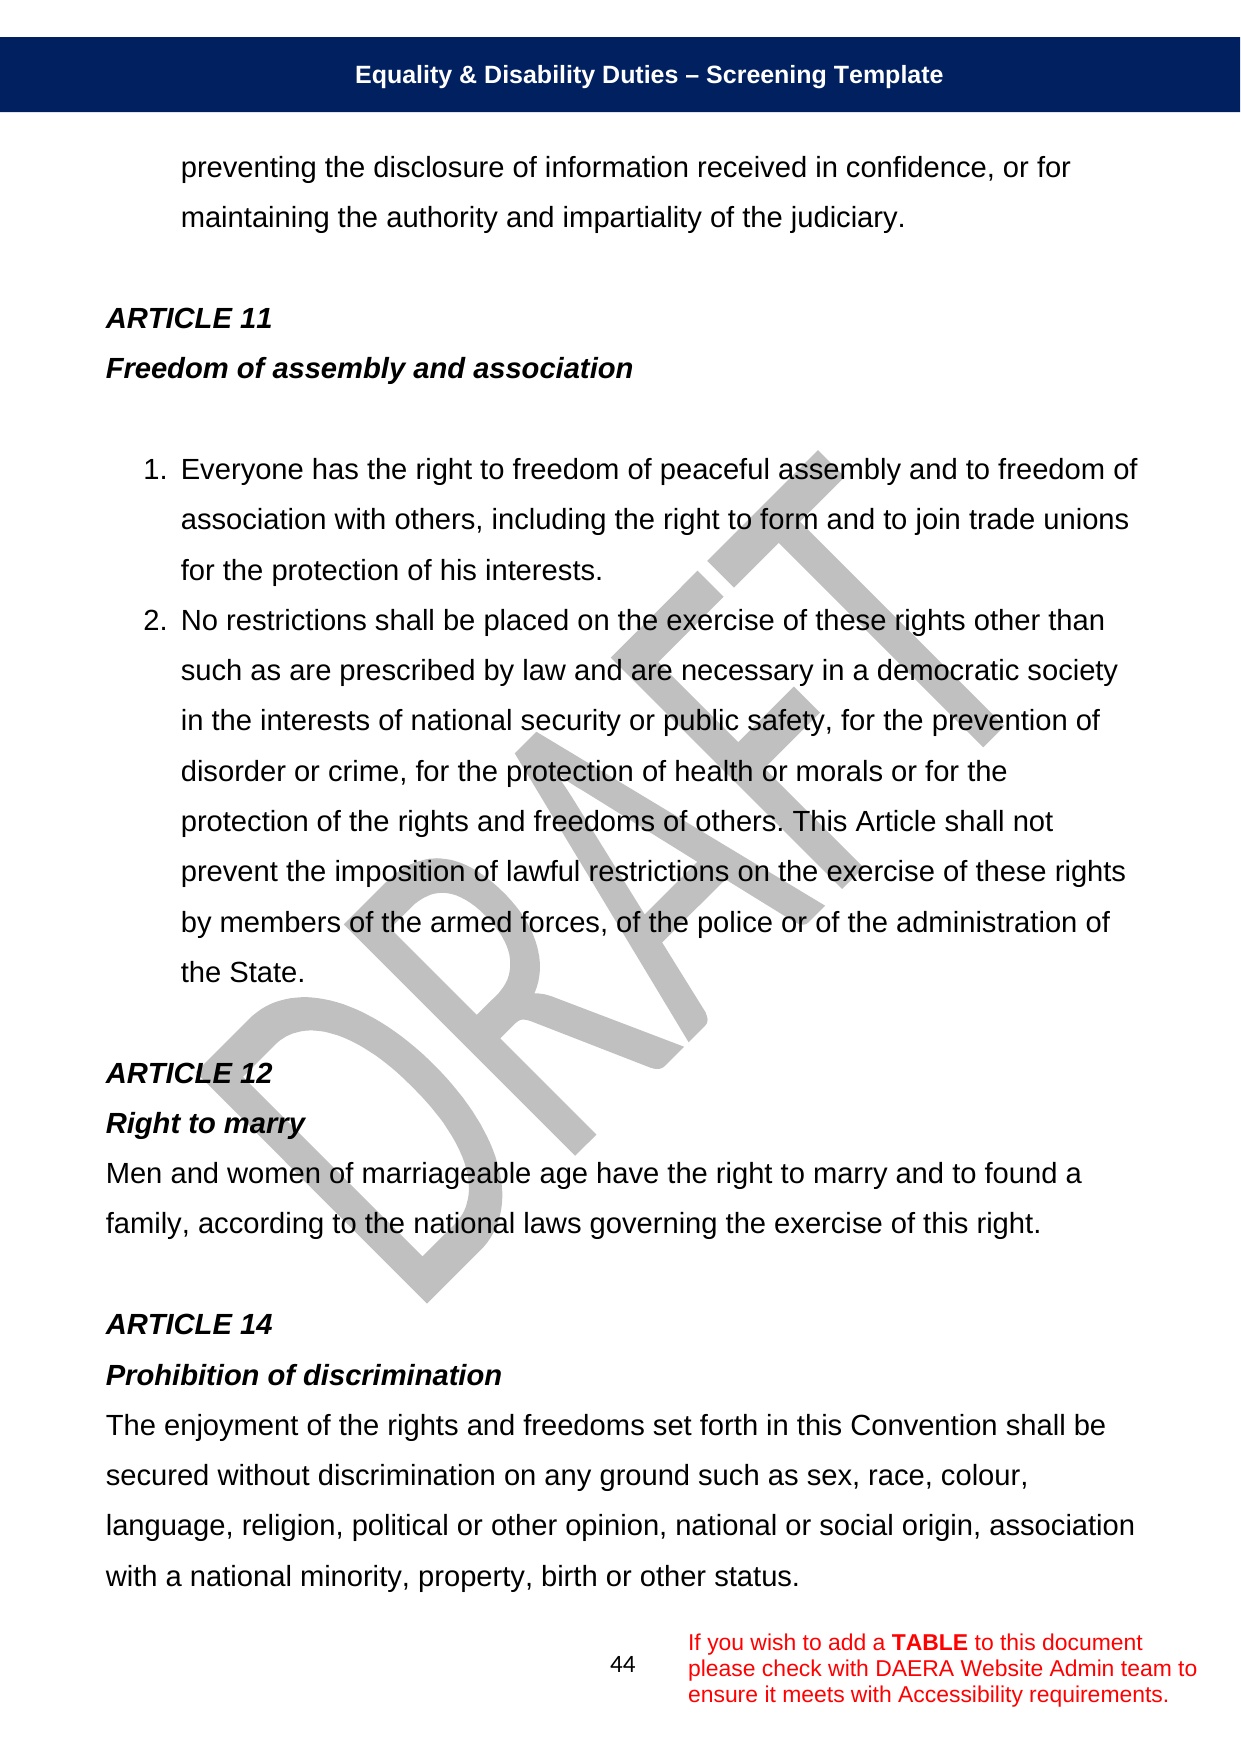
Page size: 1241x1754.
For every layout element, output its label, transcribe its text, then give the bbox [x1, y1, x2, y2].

text Men and women of marriageable age have the right to marry and to found a family, according to the national laws governing the exercise of this right. [106, 1156, 1140, 1240]
text E+W+S+N.I.Freedom of assembly and association [106, 351, 1140, 385]
list Everyone has the right to freedom of peaceful assembly and to freedom of association with others, including the right to form and to join trade unions for the protection of his interests.E+W+S+N.I. [143, 452, 1140, 586]
text ARTICLE 11 [106, 301, 1140, 334]
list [143, 150, 1140, 234]
text E+W+S+N.I.Prohibition of discrimination [106, 1357, 1140, 1391]
text E+W+S+N.I.Right to marry [106, 1106, 1140, 1139]
text The enjoyment of the rights and freedoms set forth in this Convention shall be secured without discrimination on any ground such as sex, race, colour, language, religion, political or other opinion, national or social origin, association with a national minority, property, birth or other status. [106, 1408, 1140, 1592]
list No restrictions shall be placed on the exercise of these rights other than such as are prescribed by law and are necessary in a democratic society in the interests of national security or public safety, for the prevention of disorder or crime, for the protection of health or morals or for the protection of the rights and freedoms of others. This Article shall not prevent the imposition of lawful restrictions on the exercise of these rights by members of the armed forces, of the police or of the administration of the State.E+W+S+N.I. [143, 603, 1140, 988]
text ARTICLE 12 [106, 1056, 1140, 1089]
text ARTICLE 14 [106, 1307, 1140, 1341]
